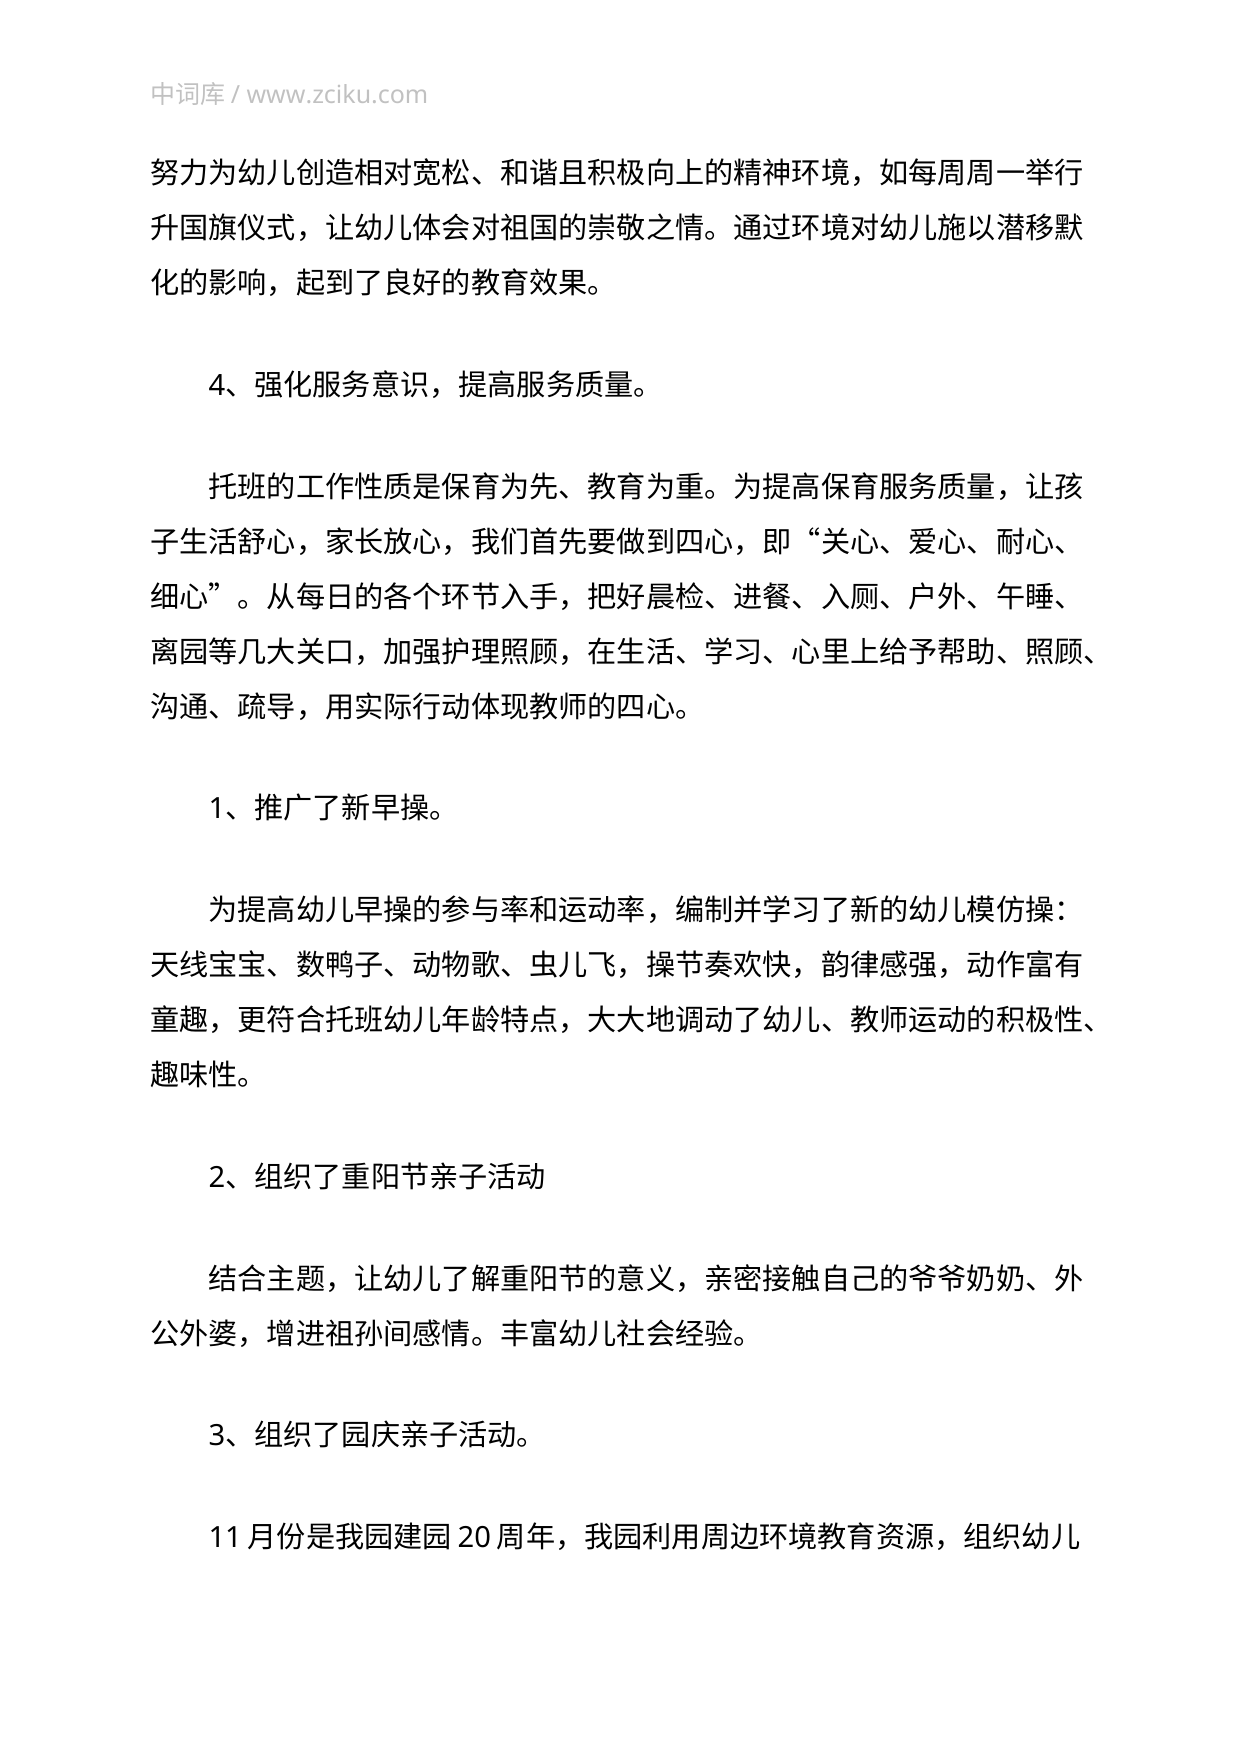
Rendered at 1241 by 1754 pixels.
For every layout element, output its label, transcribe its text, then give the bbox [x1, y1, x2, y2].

text 2、组织了重阳节亲子活动 [150, 1153, 1090, 1196]
text 1、推广了新早操。 [150, 785, 1090, 827]
text 4、强化服务意识，提高服务质量。 [150, 362, 1090, 404]
text 3、组织了园庆亲子活动。 [150, 1412, 1090, 1454]
text 结合主题，让幼儿了解重阳节的意义，亲密接触自己的爷爷奶奶、外公外婆，增进祖孙间感情。丰富幼儿社会经验。 [150, 1255, 1090, 1352]
text 为提高幼儿早操的参与率和运动率，编制并学习了新的幼儿模仿操：天线宝宝、数鸭子、动物歌、虫儿飞，操节奏欢快，韵律感强，动作富有童趣，更符合托班幼儿年龄特点，大大地调动了幼儿、教师运动的积极性、趣味性。 [150, 887, 1090, 1094]
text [150, 1514, 1090, 1556]
text 托班的工作性质是保育为先、教育为重。为提高保育服务质量，让孩子生活舒心，家长放心，我们首先要做到四心，即“关心、爱心、耐心、细心”。从每日的各个环节入手，把好晨检、进餐、入厕、户外、午睡、离园等几大关口，加强护理照顾，在生活、学习、心里上给予帮助、照顾、沟通、疏导，用实际行动体现教师的四心。 [150, 463, 1090, 725]
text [150, 150, 1090, 302]
